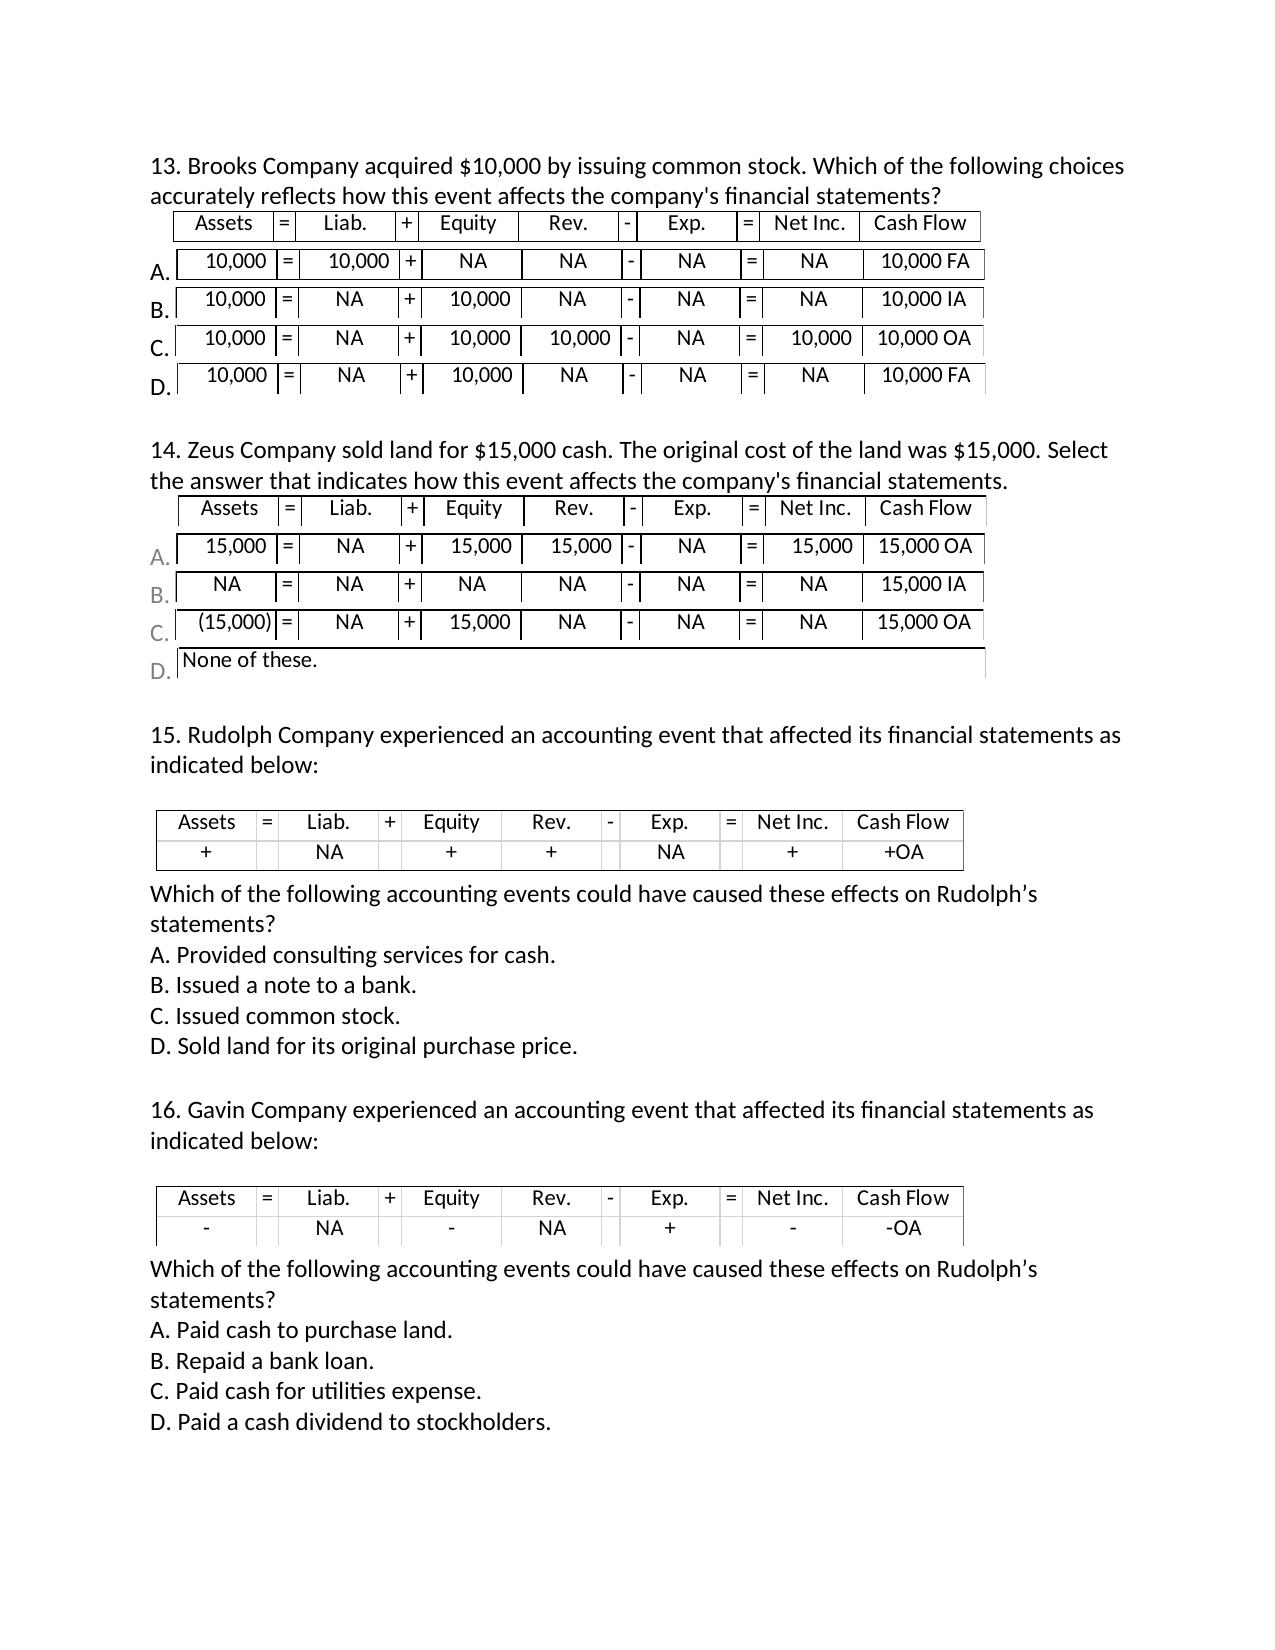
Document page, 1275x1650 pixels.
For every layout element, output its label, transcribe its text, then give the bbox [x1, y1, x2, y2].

text 15. Rudolph Company experienced an accounting event that affected its financial statements as indicated below: [150, 719, 1125, 780]
text 13. Brooks Company acquired $10,000 by issuing common stock. Which of the following choices accurately reflects how this event affects the company's financial statements? A. B. C. D. [150, 150, 1125, 401]
text Which of the following accounting events could have caused these effects on Rudolph’s statements? A. Paid cash to purchase land. B. Repaid a bank loan. C. Paid cash for utilities expense. D. Paid a cash dividend to stockholders. [150, 1155, 1125, 1437]
text Which of the following accounting events could have caused these effects on Rudolph’s statements? A. Provided consulting services for cash. B. Issued a note to a bank. C. Issued common stock. D. Sold land for its original purchase price. [150, 780, 1125, 1061]
text 16. Gavin Company experienced an accounting event that affected its financial statements as indicated below: [150, 1094, 1125, 1155]
text 14. Zeus Company sold land for $15,000 cash. The original cost of the land was $15,000. Select the answer that indicates how this event affects the company's financial statements. A. B. C. D. [150, 434, 1125, 686]
